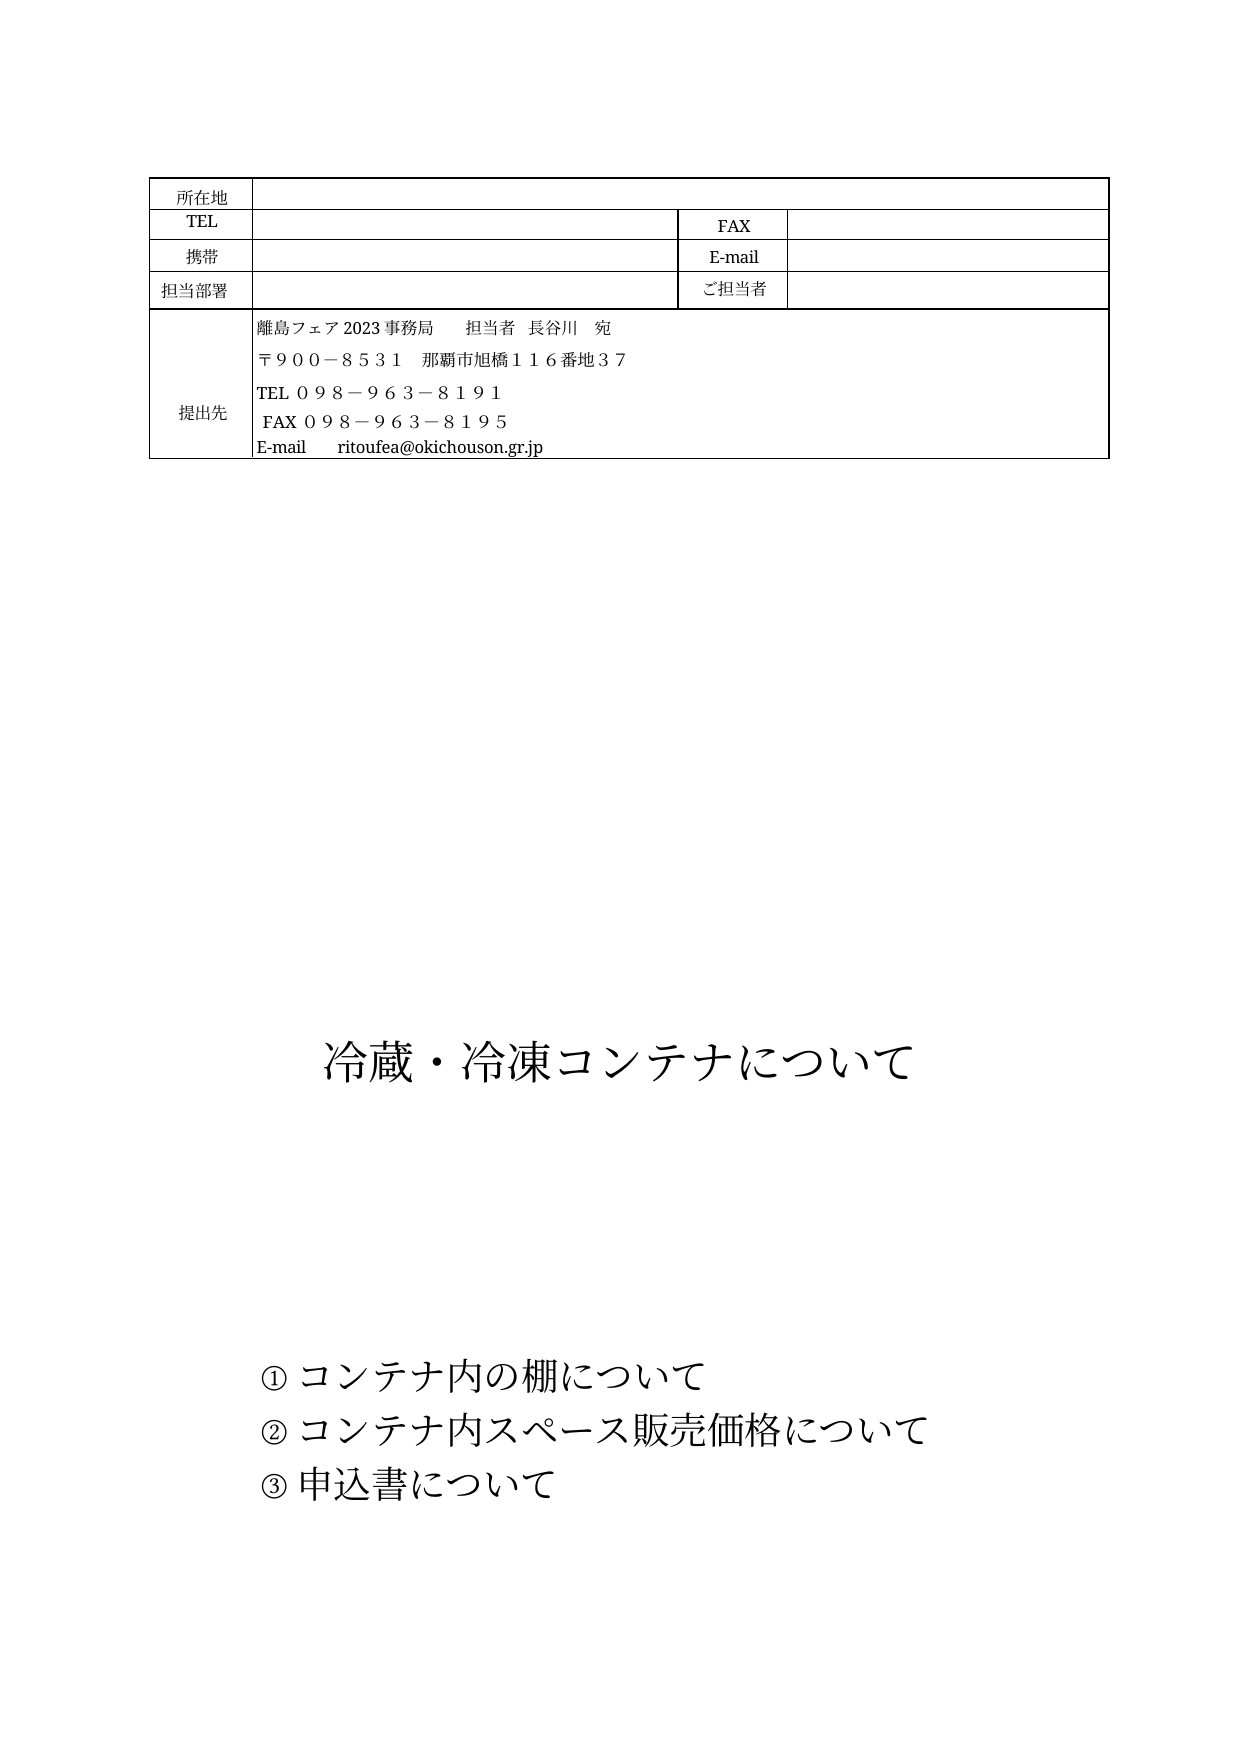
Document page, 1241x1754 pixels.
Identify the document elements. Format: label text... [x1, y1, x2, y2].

table_cell TEL [150, 210, 252, 239]
table_cell 携帯 [150, 240, 252, 271]
table_cell FAX [679, 210, 787, 239]
table_cell 提出先 [150, 310, 252, 457]
table_cell [253, 210, 677, 239]
table_cell [788, 210, 1108, 239]
text 冷蔵・冷凍コンテナについて [148, 1026, 1092, 1092]
table_cell [253, 272, 677, 308]
table_cell E-mail [679, 240, 787, 271]
table_cell 所在地 [150, 179, 252, 208]
text ③申込書について [148, 1455, 1092, 1509]
table_cell [253, 179, 1108, 208]
table_cell [253, 240, 677, 271]
table_cell [788, 240, 1108, 271]
table_cell [788, 272, 1108, 308]
table_cell 担当部署 [150, 272, 252, 308]
table_cell 離島フェア2023事務局 担当者 長谷川 宛 〒９００－８５３１ 那覇市旭橋１１６番地３７ TEL ０９８－９６３－８１９１ FAX ０９８－９６３－８１９５ E-mail ritoufea@okichouson.gr.jp [253, 310, 1108, 457]
text ②コンテナ内スペース販売価格について [148, 1401, 1092, 1455]
text ①コンテナ内の棚について [148, 1347, 1092, 1401]
table_cell ご担当者 [679, 272, 787, 308]
